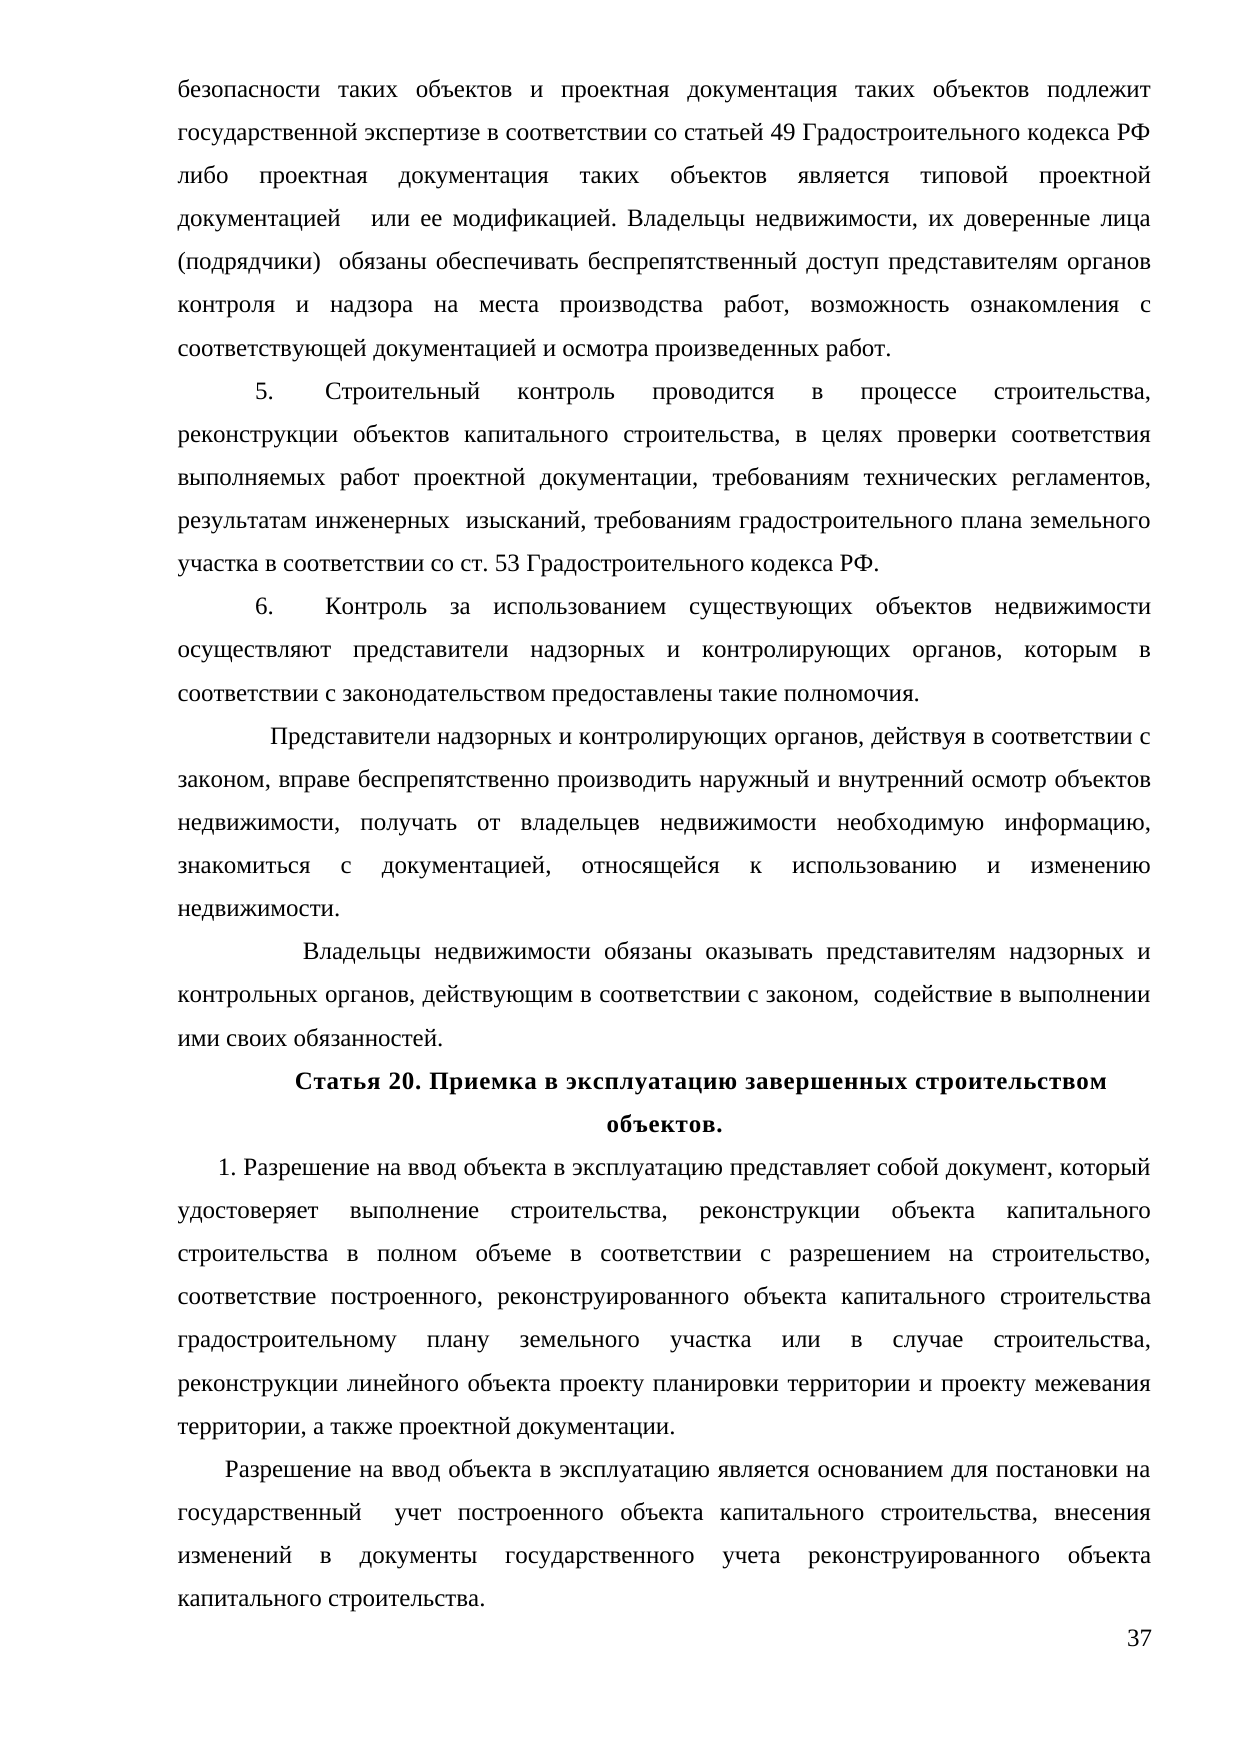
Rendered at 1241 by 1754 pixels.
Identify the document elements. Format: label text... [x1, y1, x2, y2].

text 1. Разрешение на ввод объекта в эксплуатацию представляет собой документ, который удостоверяет выполнение строительства, реконструкции объекта капитального строительства в полном объеме в соответствии с разрешением на строительство, соответствие построенного, реконструированного объекта капитального строительства градостроительному плану земельного участка или в случае строительства, реконструкции линейного объекта проекту планировки территории и проекту межевания территории, а также проектной документации. [177, 1152, 1152, 1439]
text Статья 20. Приемка в эксплуатацию завершенных строительством объектов. [177, 1066, 1152, 1138]
text 6. Контроль за использованием существующих объектов недвижимости осуществляют представители надзорных и контролирующих органов, которым в соответствии с законодательством предоставлены такие полномочия. [177, 591, 1152, 706]
text Владельцы недвижимости обязаны оказывать представителям надзорных и контрольных органов, действующим в соответствии с законом, содействие в выполнении ими своих обязанностей. [177, 936, 1152, 1051]
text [177, 74, 1152, 361]
text Разрешение на ввод объекта в эксплуатацию является основанием для постановки на государственный учет построенного объекта капитального строительства, внесения изменений в документы государственного учета реконструированного объекта капитального строительства. [177, 1454, 1152, 1612]
text Представители надзорных и контролирующих органов, действуя в соответствии с законом, вправе беспрепятственно производить наружный и внутренний осмотр объектов недвижимости, получать от владельцев недвижимости необходимую информацию, знакомиться с документацией, относящейся к использованию и изменению недвижимости. [177, 721, 1152, 922]
text 5. Строительный контроль проводится в процессе строительства, реконструкции объектов капитального строительства, в целях проверки соответствия выполняемых работ проектной документации, требованиям технических регламентов, результатам инженерных изысканий, требованиям градостроительного плана земельного участка в соответствии со ст. 53 Градостроительного кодекса РФ. [177, 376, 1152, 577]
